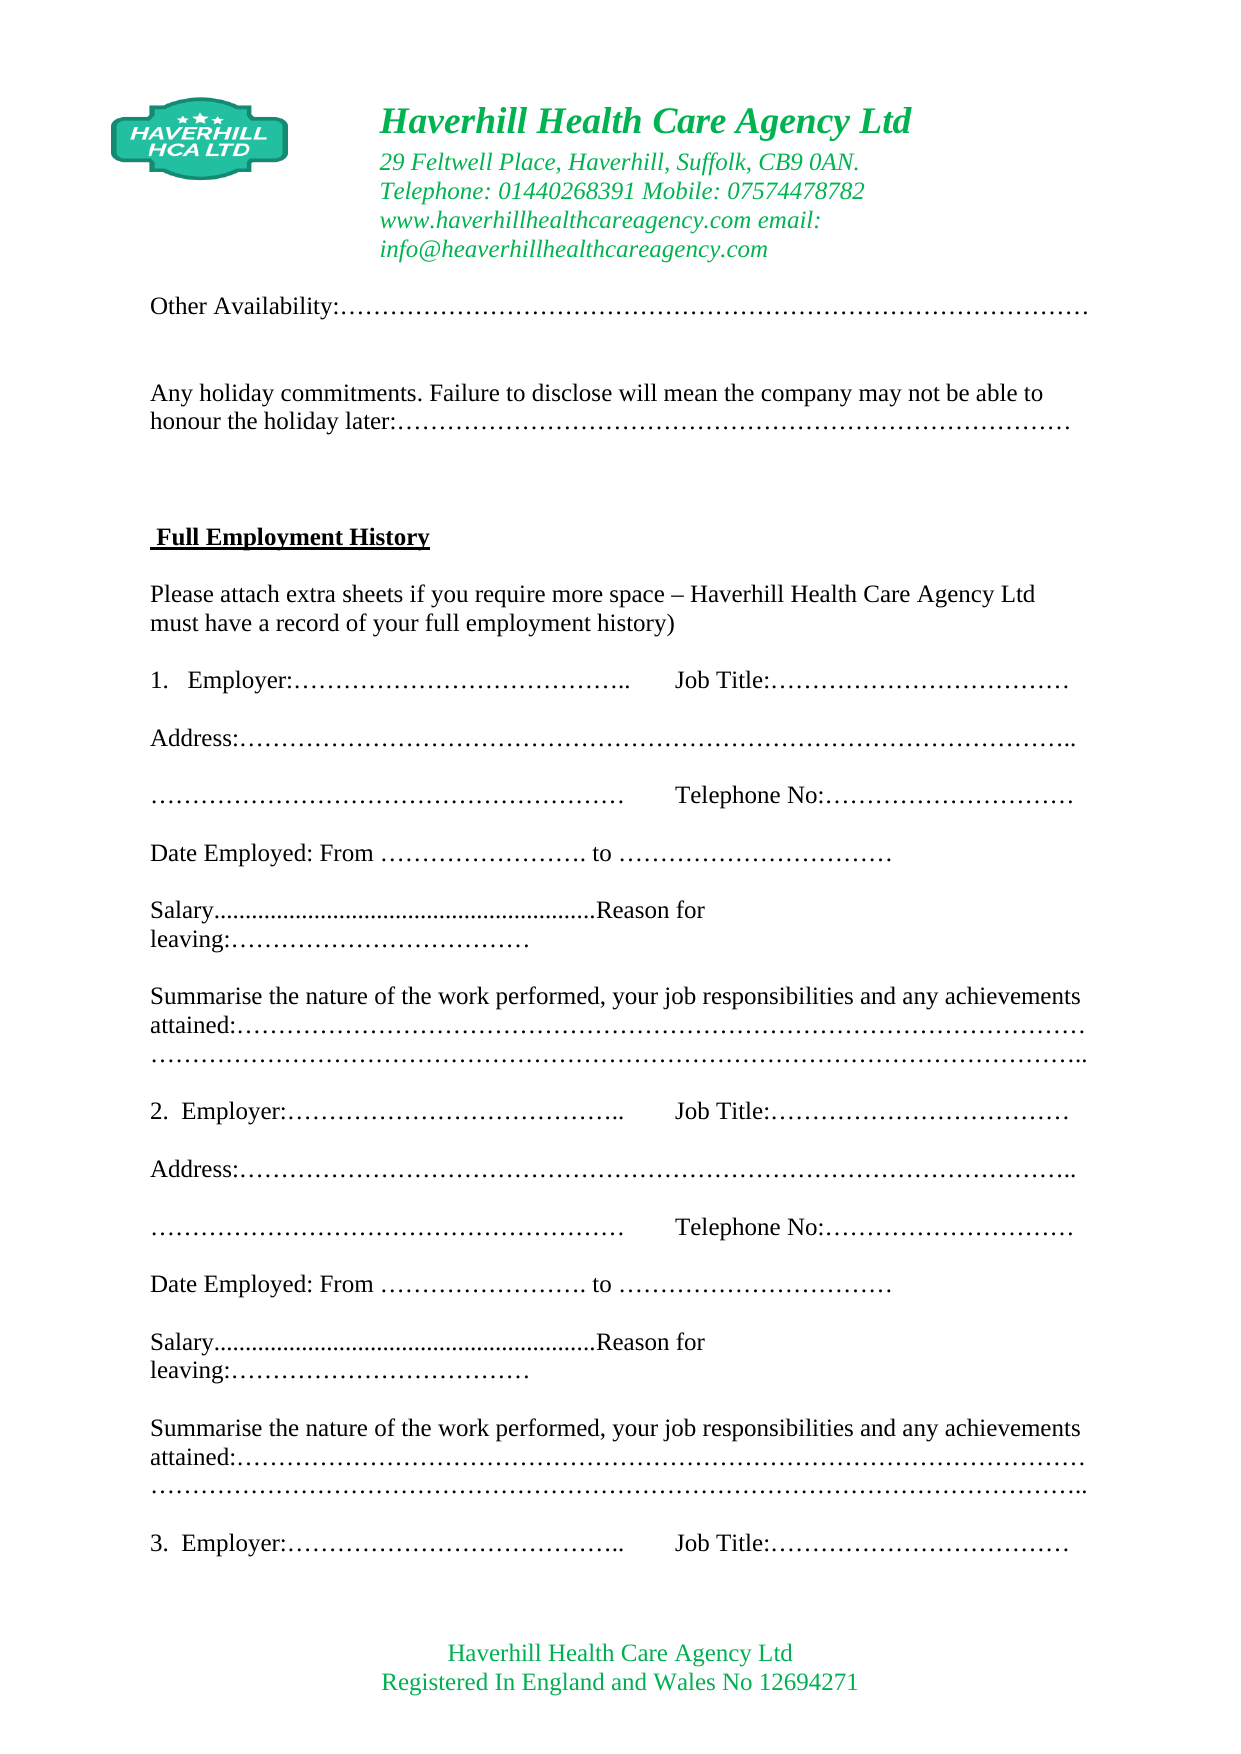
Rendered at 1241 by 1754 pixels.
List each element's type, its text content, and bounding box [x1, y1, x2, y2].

subtitle Full Employment History [150, 522, 1101, 551]
text leaving:……………………………… [150, 924, 1101, 953]
text ………………………………………………………………………………………………….. 2. Employer:………………………………….. Job Title:……………………………… Address:……………………………………………………………………………………….. [150, 1039, 1088, 1183]
text Please attach extra sheets if you require more space – Haverhill Health Care Agency Ltd must have a record of your full employment history) [150, 579, 1037, 636]
text Date Employed: From ……………………. to …………………………… [150, 1269, 1101, 1298]
text Address:……………………………………………………………………………………….. [150, 723, 1101, 751]
text ………………………………………………… Telephone No:………………………… [150, 780, 1101, 809]
text ………………………………………………………………………………………………….. 3. Employer:………………………………….. Job Title:……………………………… [150, 1470, 1088, 1557]
text Salary Reason for [150, 895, 1101, 924]
text Any holiday commitments. Failure to disclose will mean the company may not be able to honour the holiday later:……………………………………………………………………… [150, 378, 1073, 435]
text Summarise the nature of the work performed, your job responsibilities and any achievements attained:………………………………………………………………………………………… [150, 1413, 1088, 1470]
text leaving:……………………………… [150, 1355, 1101, 1384]
text Summarise the nature of the work performed, your job responsibilities and any achievements attained:………………………………………………………………………………………… [150, 981, 1088, 1039]
text 1. Employer:………………………………….. Job Title:……………………………… [150, 665, 1101, 694]
picture [101, 73, 297, 204]
text ………………………………………………… Telephone No:………………………… [150, 1212, 1101, 1240]
text Other Availability:……………………………………………………………………………… [150, 291, 1101, 320]
text Salary Reason for [150, 1327, 1101, 1355]
text Date Employed: From ……………………. to …………………………… [150, 838, 1101, 866]
